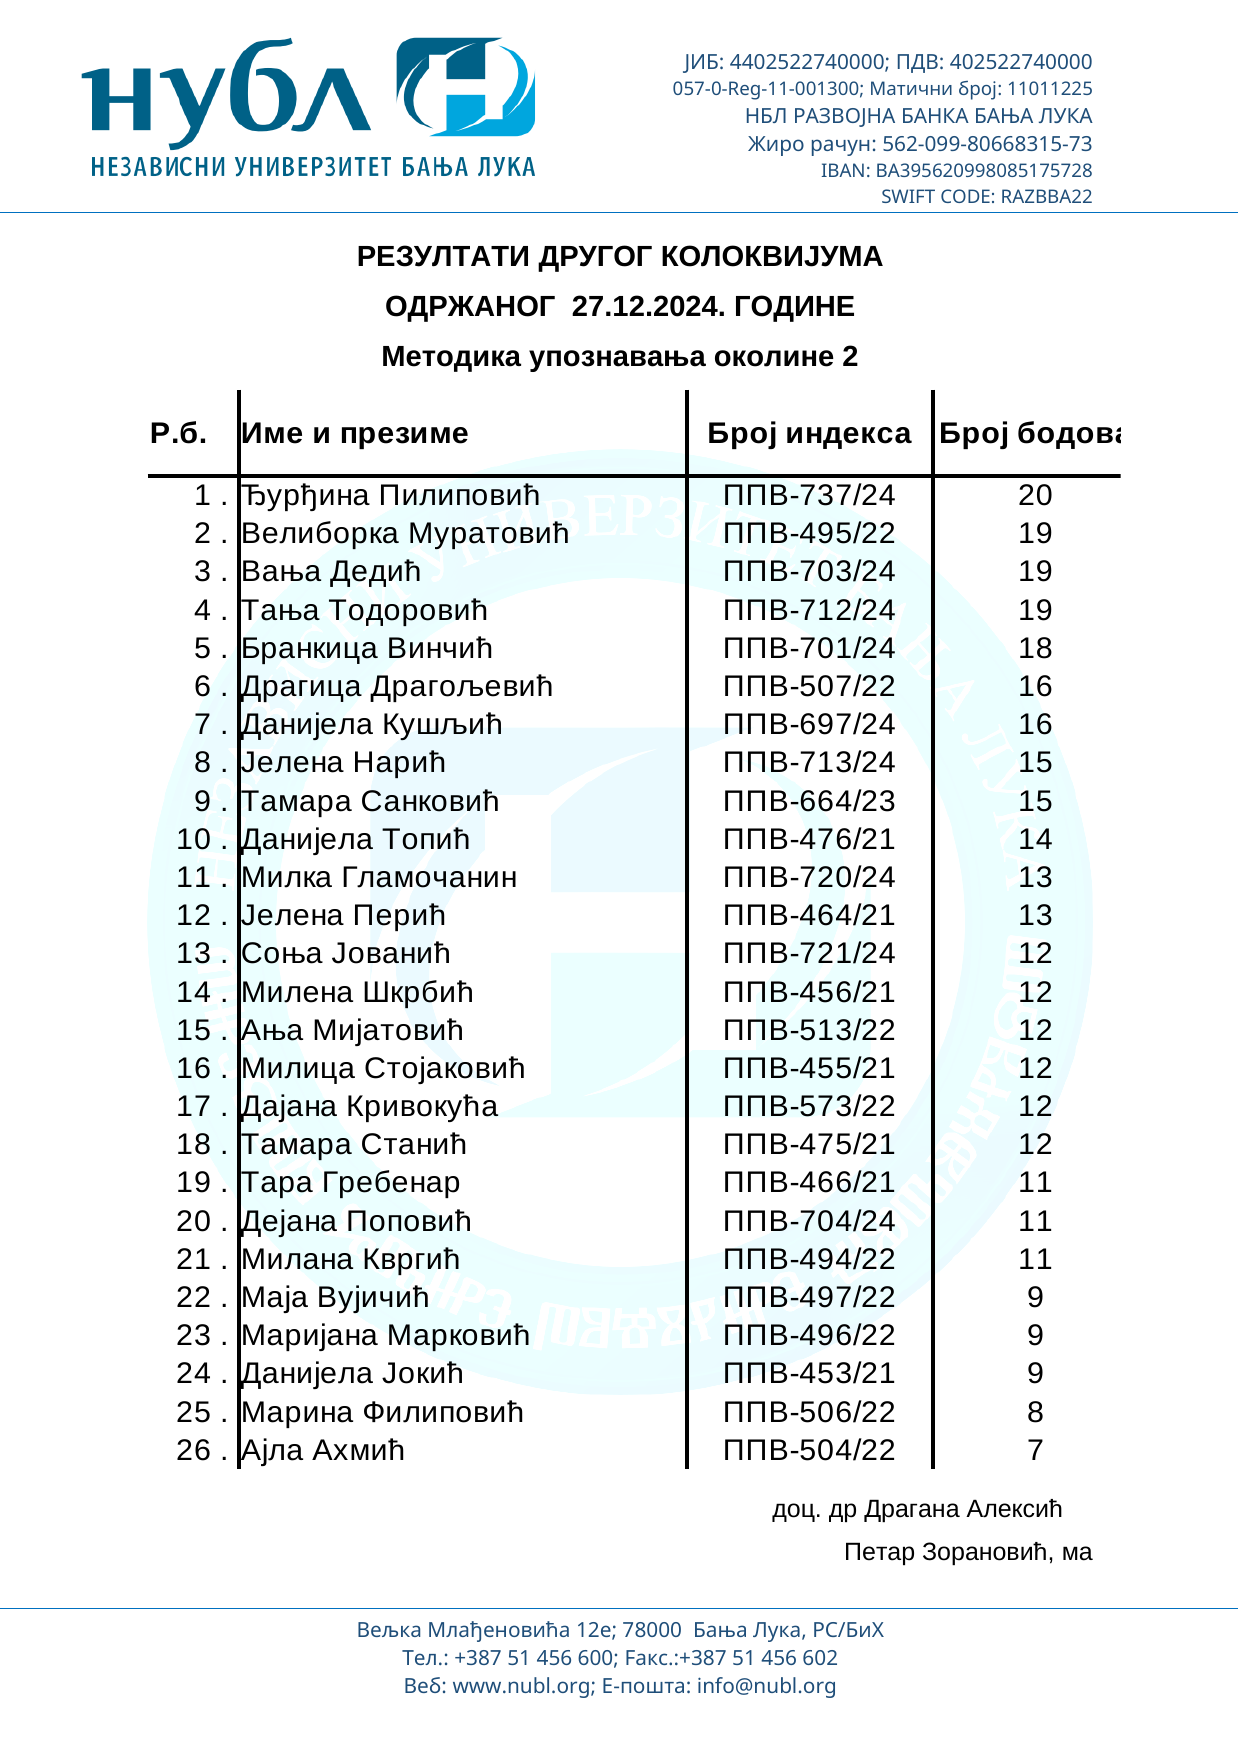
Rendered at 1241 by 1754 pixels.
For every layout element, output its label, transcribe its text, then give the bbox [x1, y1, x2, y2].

text доц. др Драгана Алексић [148, 478, 1063, 1523]
text Методика упознавања околине 2 [148, 339, 1093, 373]
text ОДРЖАНОГ 27.12.2024. ГОДИНЕ [148, 289, 1093, 322]
picture [77, 32, 538, 180]
text доц. др Драгана Алексић [935, 389, 1063, 474]
text доц. др Драгана Алексић [148, 389, 240, 474]
text РЕЗУЛТАТИ ДРУГОГ КОЛОКВИЈУМА [148, 238, 1093, 272]
text доц. др Драгана Алексић [241, 389, 688, 474]
text Петар Зорановић, ма [148, 1537, 1093, 1566]
text доц. др Драгана Алексић [689, 389, 934, 474]
